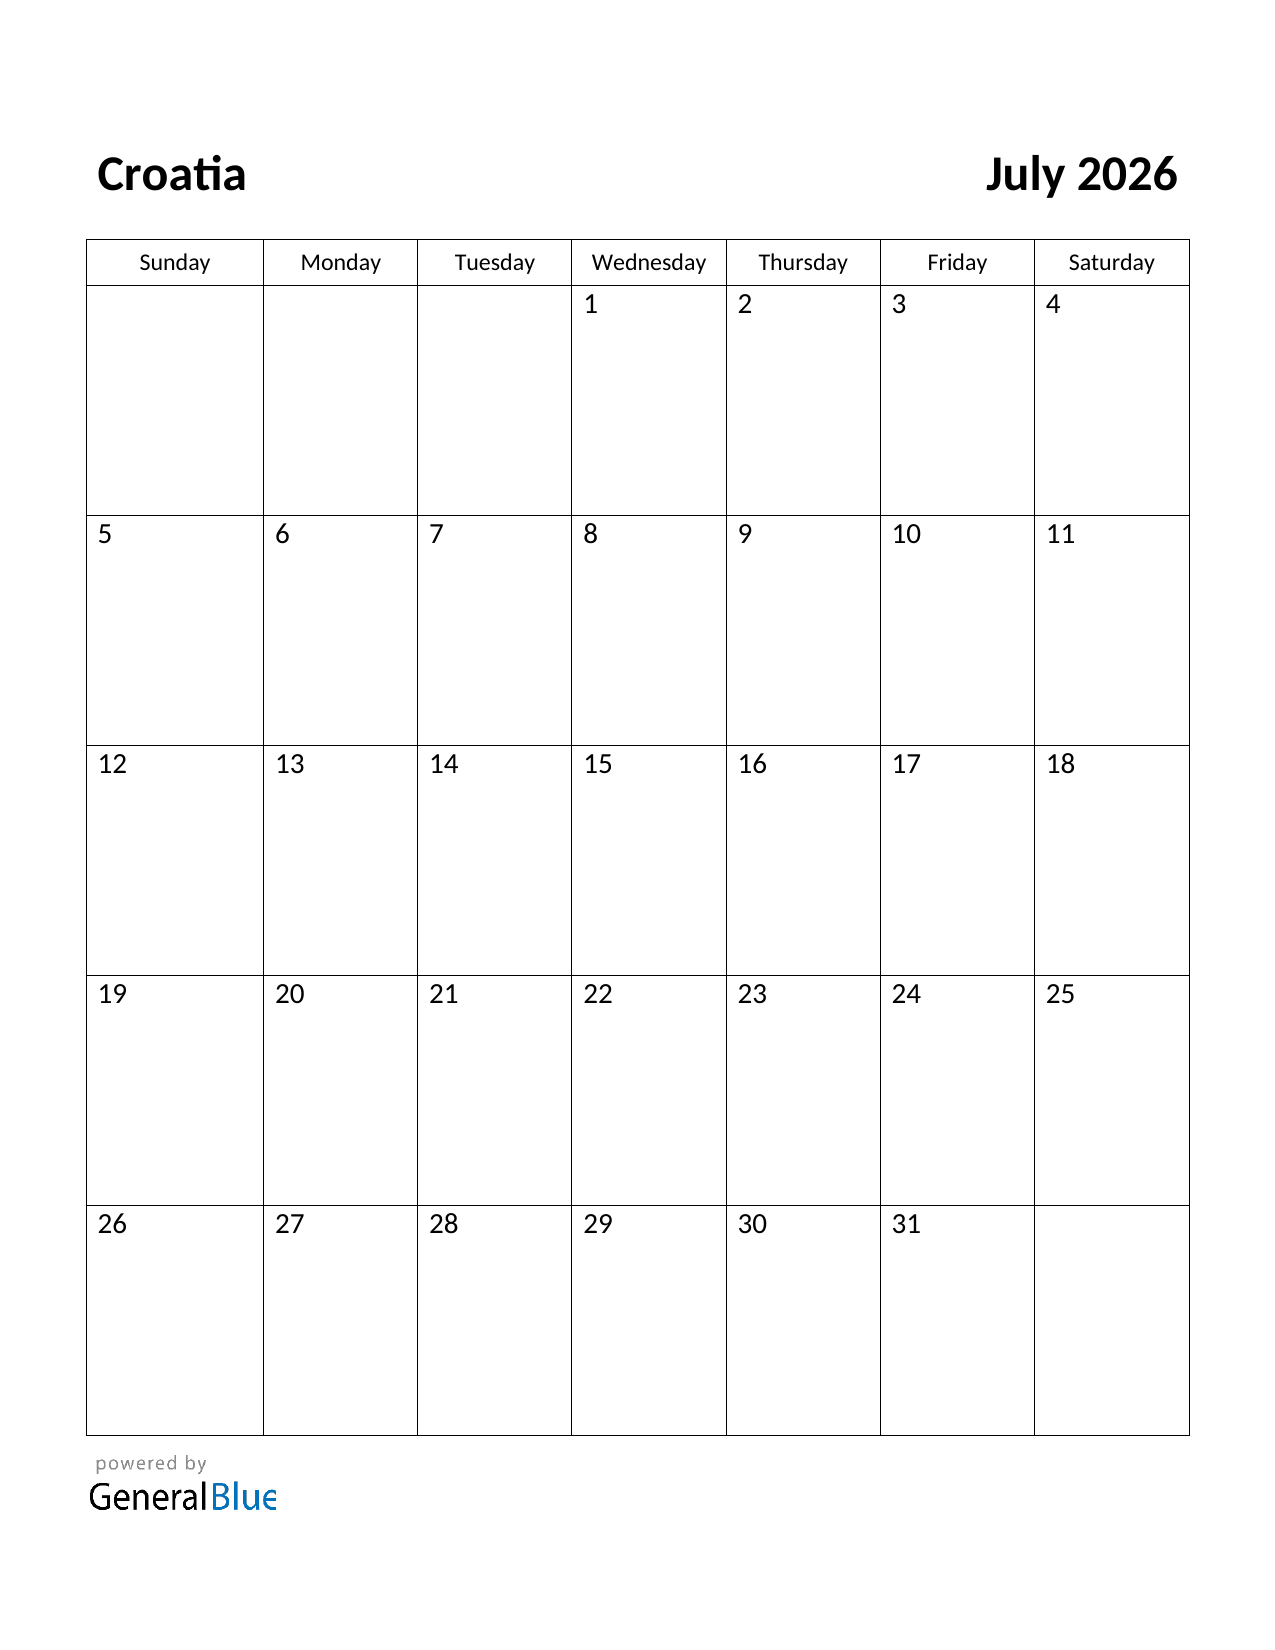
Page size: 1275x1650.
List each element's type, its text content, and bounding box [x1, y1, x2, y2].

table_cell 26 [87, 1206, 263, 1238]
table_cell 30 [727, 1206, 880, 1238]
table_cell 11 [1035, 516, 1189, 548]
table_cell 25 [1035, 976, 1189, 1008]
table_cell Thursday [727, 240, 880, 284]
table_cell [1035, 1206, 1189, 1238]
table_cell 23 [727, 976, 880, 1008]
table_cell 5 [87, 516, 263, 548]
table_cell 13 [264, 746, 417, 778]
table_cell [1035, 778, 1189, 974]
table_cell 10 [881, 516, 1034, 548]
table_cell Wednesday [572, 240, 726, 284]
table_cell 12 [87, 746, 263, 778]
table_cell [572, 778, 726, 974]
table_cell [881, 548, 1034, 744]
table_cell 18 [1035, 746, 1189, 778]
table_cell Friday [881, 240, 1034, 284]
table_cell [264, 318, 417, 514]
table_cell 31 [881, 1206, 1034, 1238]
table_cell [1035, 548, 1189, 744]
table_cell [1035, 1008, 1189, 1204]
table_cell 17 [881, 746, 1034, 778]
table_cell 19 [87, 976, 263, 1008]
table_cell 4 [1035, 286, 1189, 318]
table_cell 8 [572, 516, 726, 548]
table_cell Tuesday [418, 240, 571, 284]
table_cell 15 [572, 746, 726, 778]
table_cell [87, 1238, 263, 1434]
table_cell 21 [418, 976, 571, 1008]
table_cell [727, 778, 880, 974]
table_cell [572, 318, 726, 514]
table_cell [1035, 1238, 1189, 1434]
table_cell [264, 778, 417, 974]
table_cell [87, 286, 263, 318]
table_cell [727, 318, 880, 514]
table_cell 2 [727, 286, 880, 318]
table_header July 2026 [572, 105, 1189, 239]
table_cell 9 [727, 516, 880, 548]
table_cell [264, 1008, 417, 1204]
table_cell [418, 1008, 571, 1204]
table_cell Saturday [1035, 240, 1189, 284]
table_cell 16 [727, 746, 880, 778]
table_cell 28 [418, 1206, 571, 1238]
table_cell [727, 1238, 880, 1434]
table_cell [264, 286, 417, 318]
table_cell 22 [572, 976, 726, 1008]
table_cell [572, 1238, 726, 1434]
table_cell [727, 1008, 880, 1204]
table_header Croatia [86, 105, 572, 239]
picture [88, 1452, 276, 1515]
table_cell [418, 778, 571, 974]
table_cell 29 [572, 1206, 726, 1238]
table_cell [881, 1238, 1034, 1434]
table_cell [418, 286, 571, 318]
table_cell [1035, 318, 1189, 514]
table_cell [727, 548, 880, 744]
table_cell [572, 548, 726, 744]
table_cell Sunday [87, 240, 263, 284]
table_cell [418, 1238, 571, 1434]
table_cell 27 [264, 1206, 417, 1238]
table_cell [418, 318, 571, 514]
table_cell [87, 1008, 263, 1204]
table_cell 3 [881, 286, 1034, 318]
table_cell [87, 318, 263, 514]
table_cell 20 [264, 976, 417, 1008]
table_cell [86, 1436, 1189, 1534]
table_cell [881, 318, 1034, 514]
table_cell [87, 778, 263, 974]
table_cell Monday [264, 240, 417, 284]
table_cell [881, 778, 1034, 974]
table_cell 1 [572, 286, 726, 318]
table_cell 7 [418, 516, 571, 548]
table_cell [87, 548, 263, 744]
table_cell 14 [418, 746, 571, 778]
table_cell [418, 548, 571, 744]
table_cell [572, 1008, 726, 1204]
table_cell 24 [881, 976, 1034, 1008]
table_cell [264, 1238, 417, 1434]
table_cell [264, 548, 417, 744]
table_cell [881, 1008, 1034, 1204]
table_cell 6 [264, 516, 417, 548]
